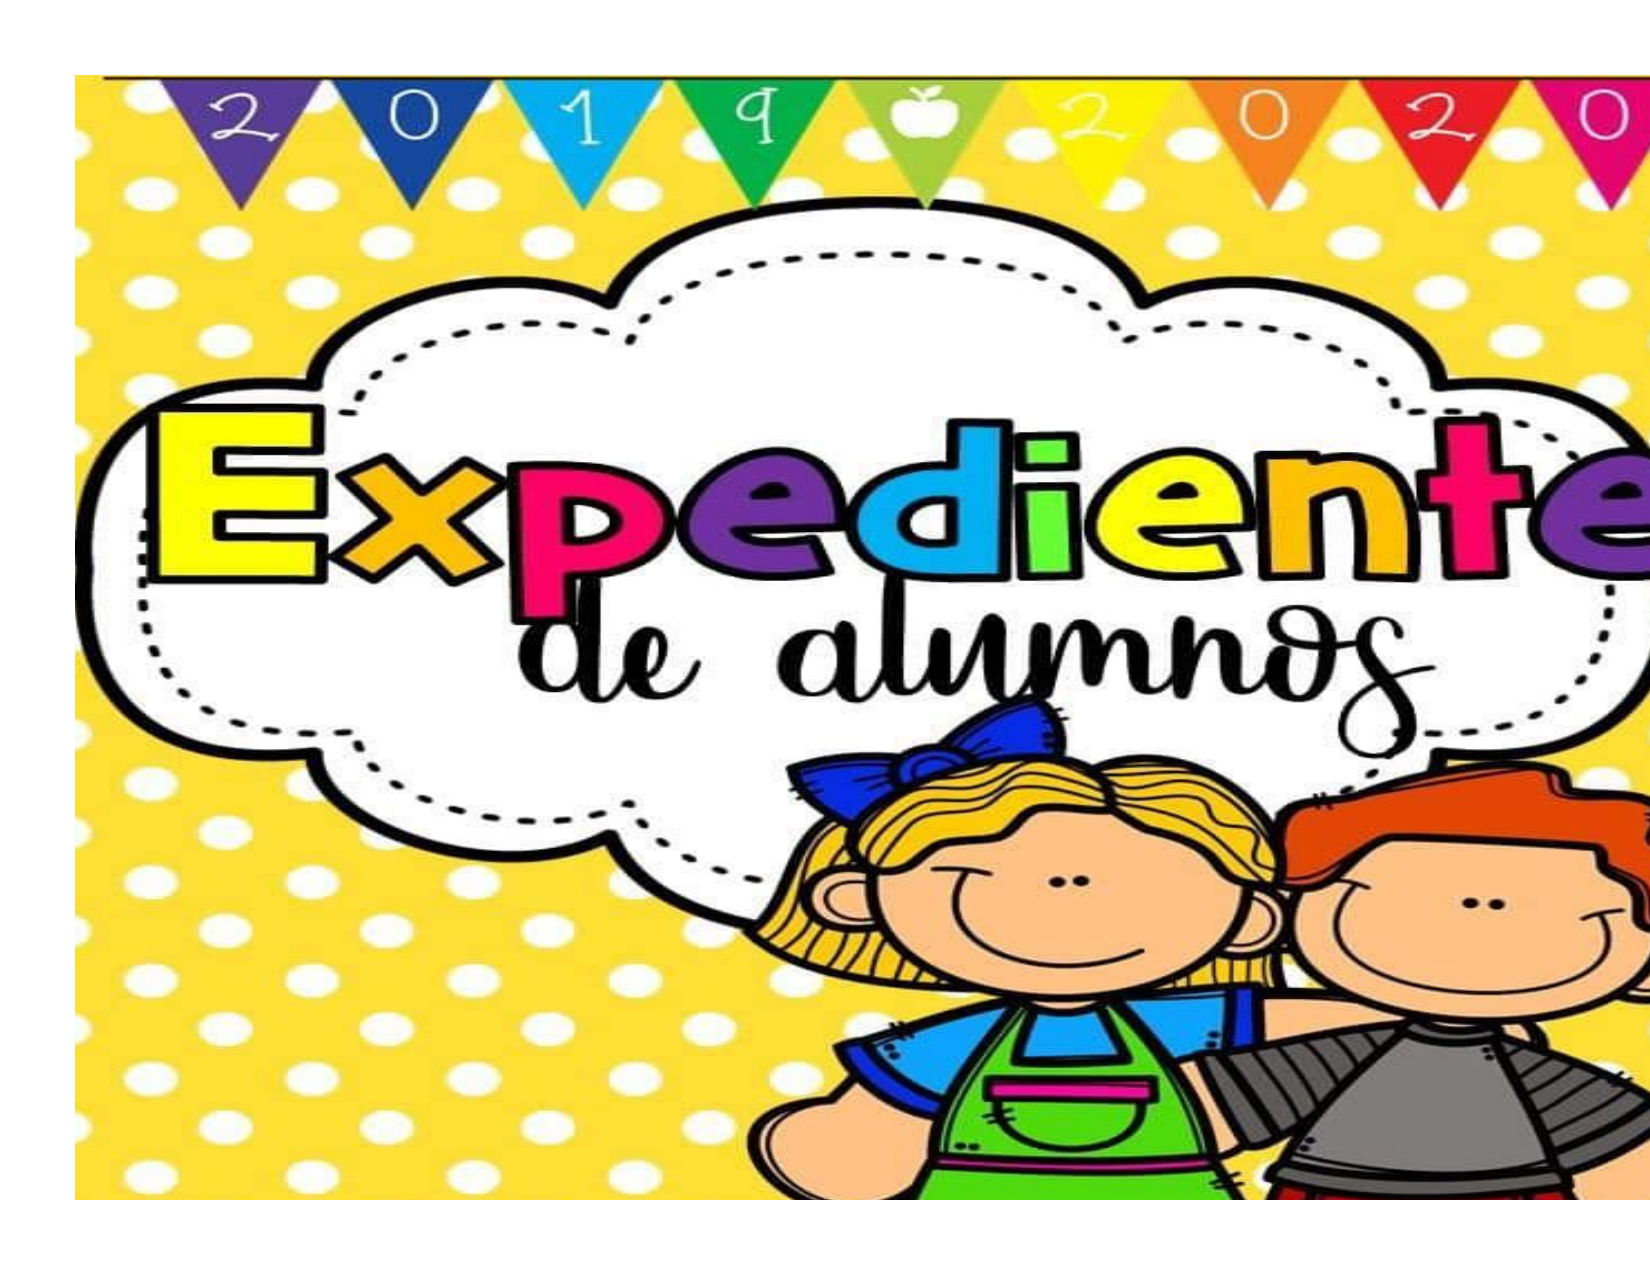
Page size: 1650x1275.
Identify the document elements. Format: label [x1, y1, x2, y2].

picture [75, 75, 1650, 1200]
